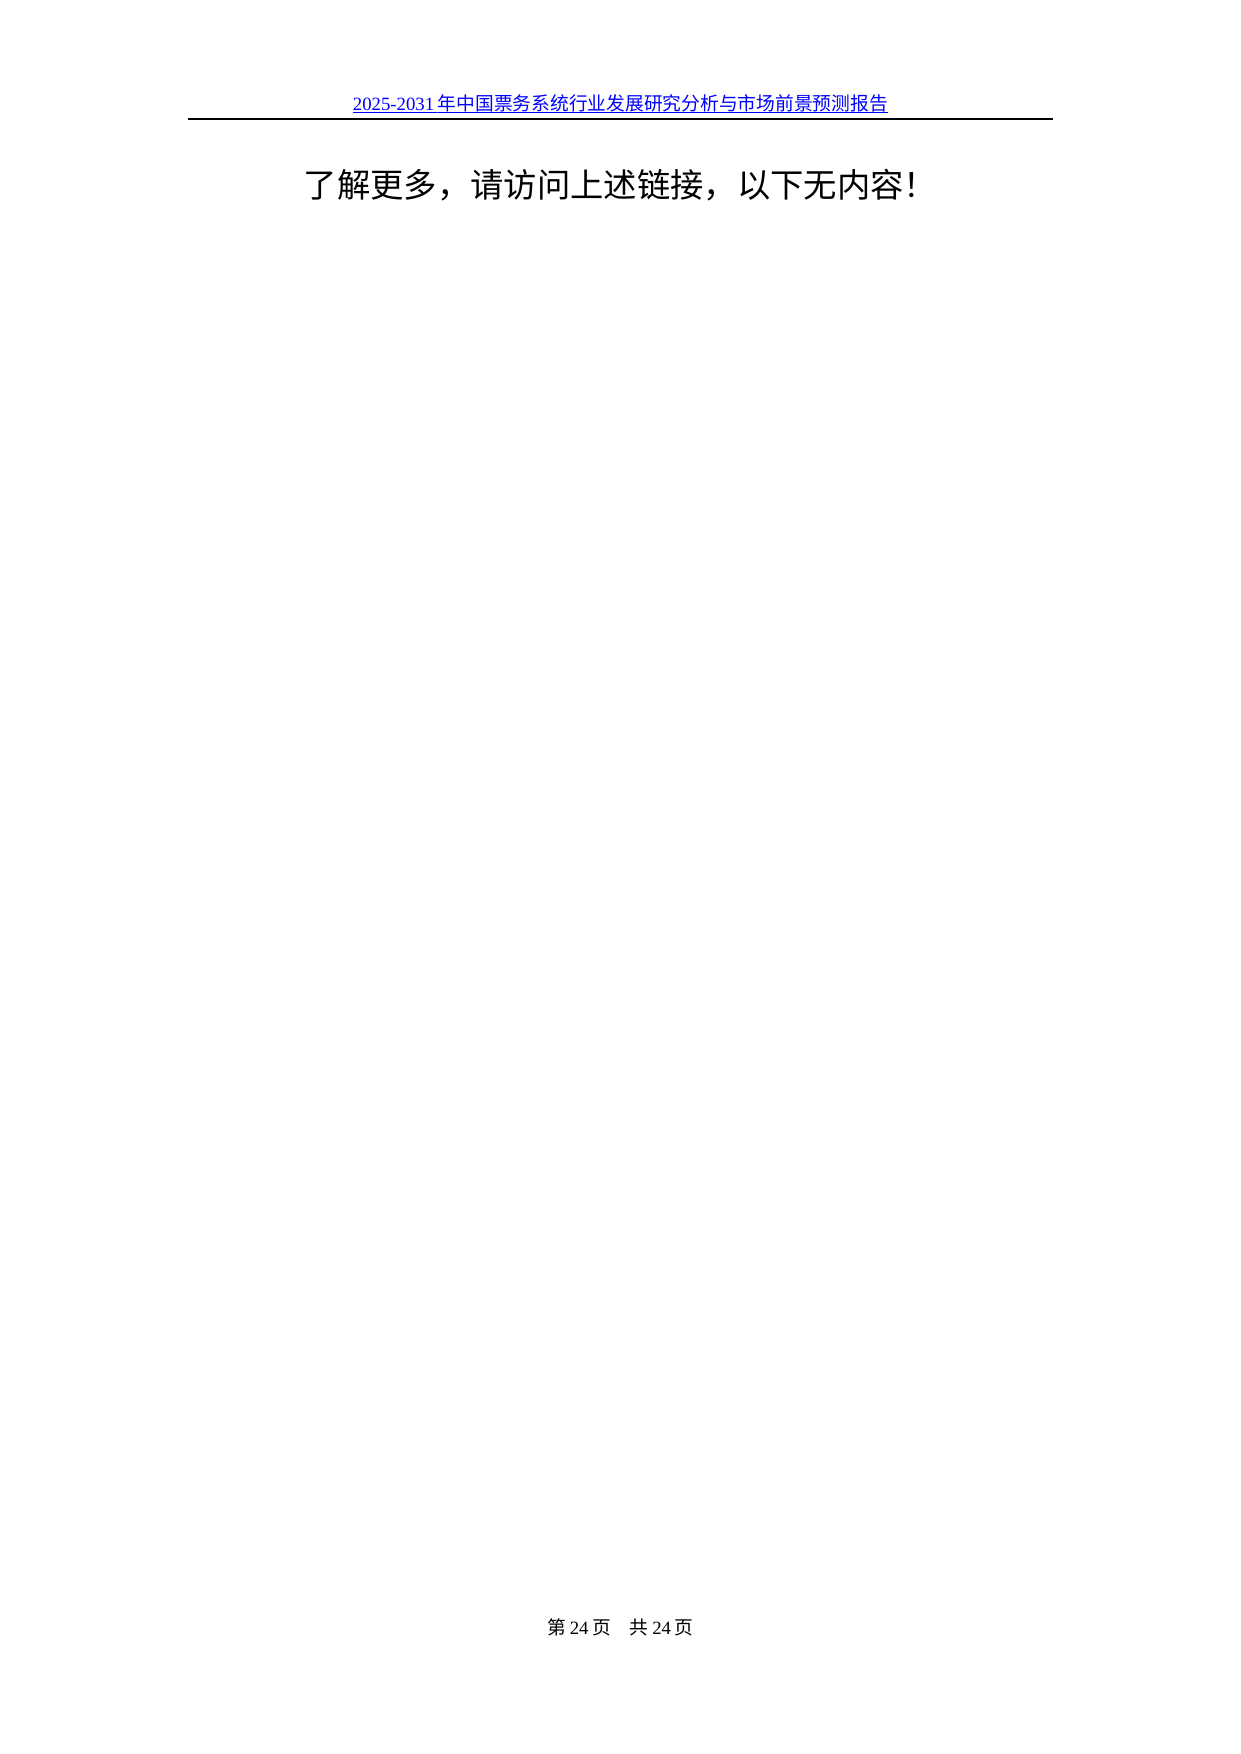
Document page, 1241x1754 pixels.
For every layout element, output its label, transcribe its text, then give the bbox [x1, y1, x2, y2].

title 了解更多，请访问上述链接，以下无内容！ [187, 150, 1053, 215]
